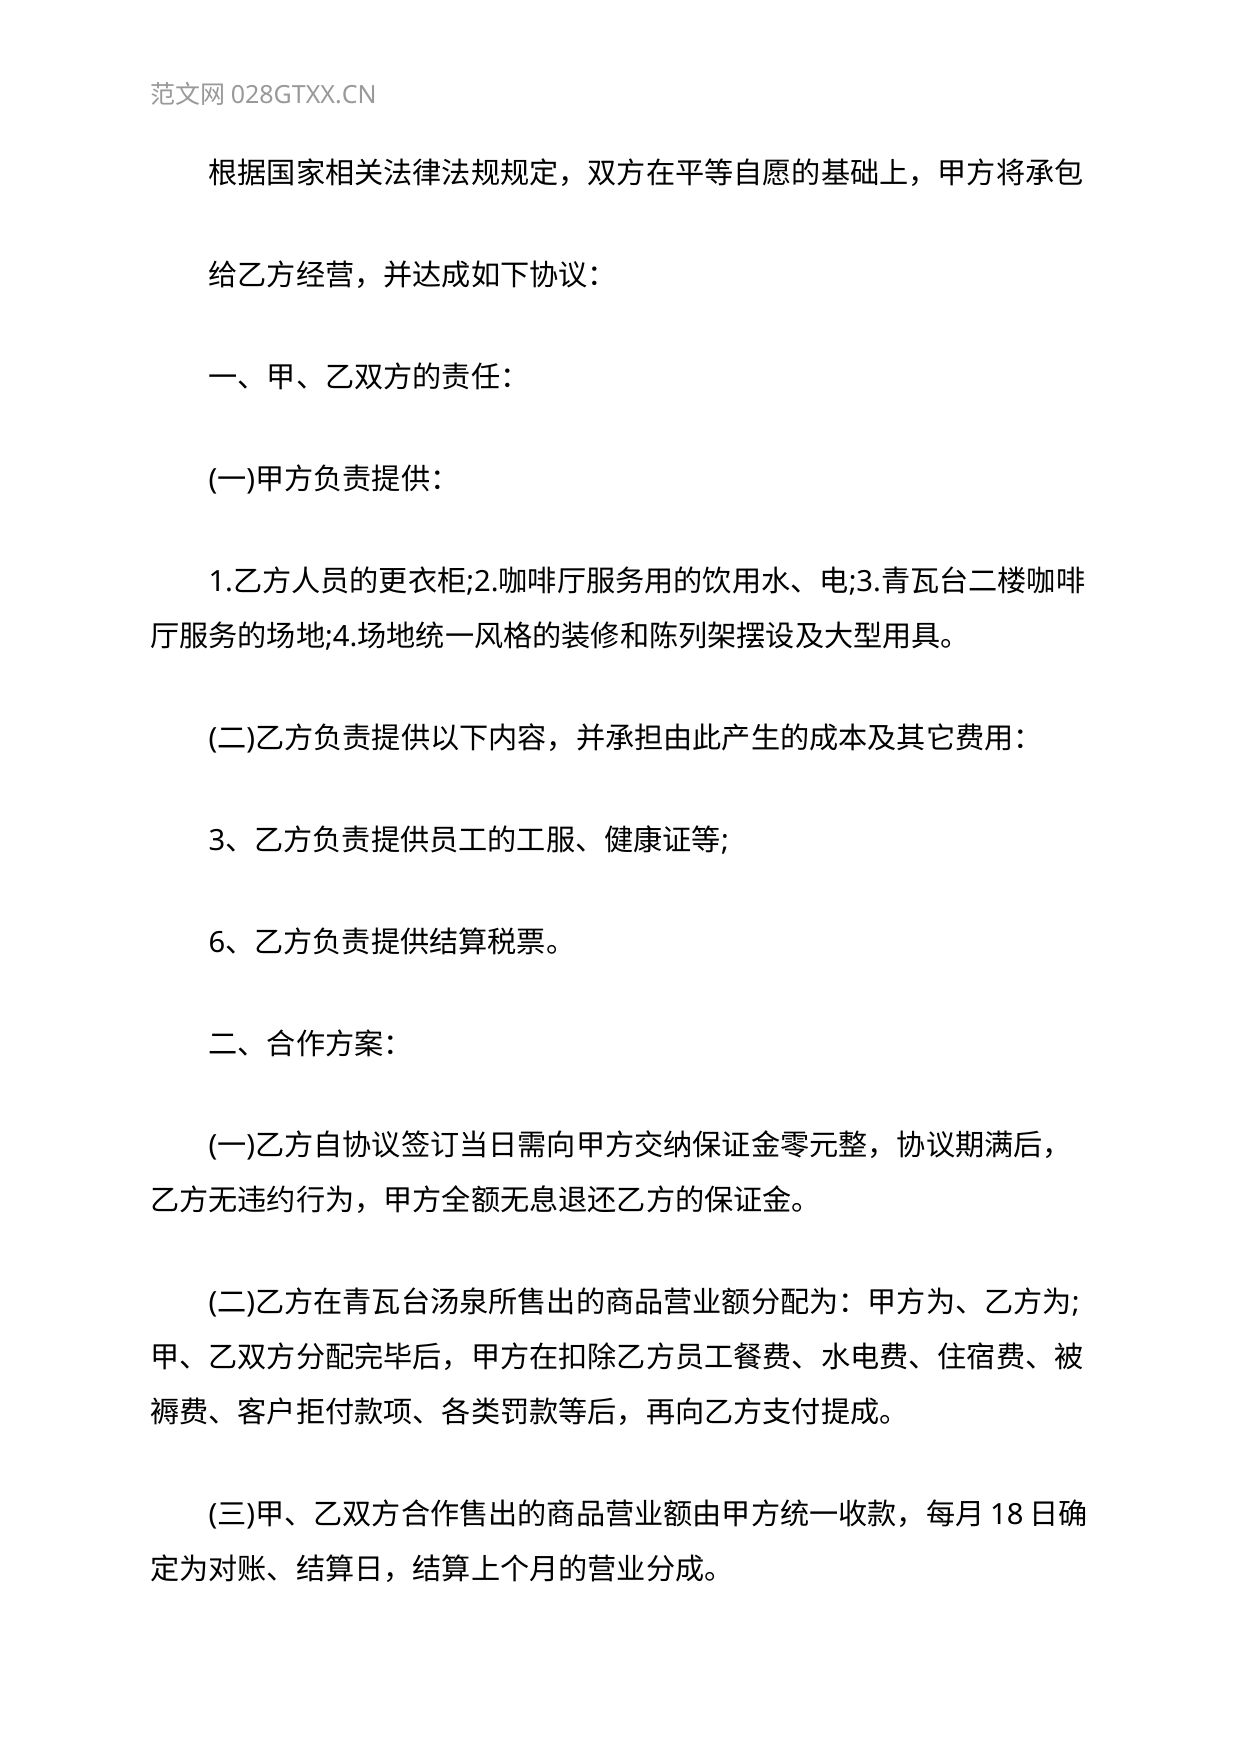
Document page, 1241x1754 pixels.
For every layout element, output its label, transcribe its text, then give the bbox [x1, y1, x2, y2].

text 3、乙方负责提供员工的工服、健康证等; [150, 816, 1090, 859]
text (三)甲、乙双方合作售出的商品营业额由甲方统一收款，每月18日确定为对账、结算日，结算上个月的营业分成。 [150, 1490, 1090, 1588]
text (二)乙方在青瓦台汤泉所售出的商品营业额分配为：甲方为、乙方为;甲、乙双方分配完毕后，甲方在扣除乙方员工餐费、水电费、住宿费、被褥费、客户拒付款项、各类罚款等后，再向乙方支付提成。 [150, 1279, 1090, 1431]
text 根据国家相关法律法规规定，双方在平等自愿的基础上，甲方将承包 [150, 150, 1090, 192]
text (二)乙方负责提供以下内容，并承担由此产生的成本及其它费用： [150, 714, 1090, 757]
text 二、合作方案： [150, 1020, 1090, 1062]
text 给乙方经营，并达成如下协议： [150, 252, 1090, 294]
text 一、甲、乙双方的责任： [150, 353, 1090, 396]
text (一)甲方负责提供： [150, 455, 1090, 498]
text 6、乙方负责提供结算税票。 [150, 918, 1090, 961]
text (一)乙方自协议签订当日需向甲方交纳保证金零元整，协议期满后，乙方无违约行为，甲方全额无息退还乙方的保证金。 [150, 1122, 1090, 1219]
text 1.乙方人员的更衣柜;2.咖啡厅服务用的饮用水、电;3.青瓦台二楼咖啡厅服务的场地;4.场地统一风格的装修和陈列架摆设及大型用具。 [150, 557, 1090, 655]
